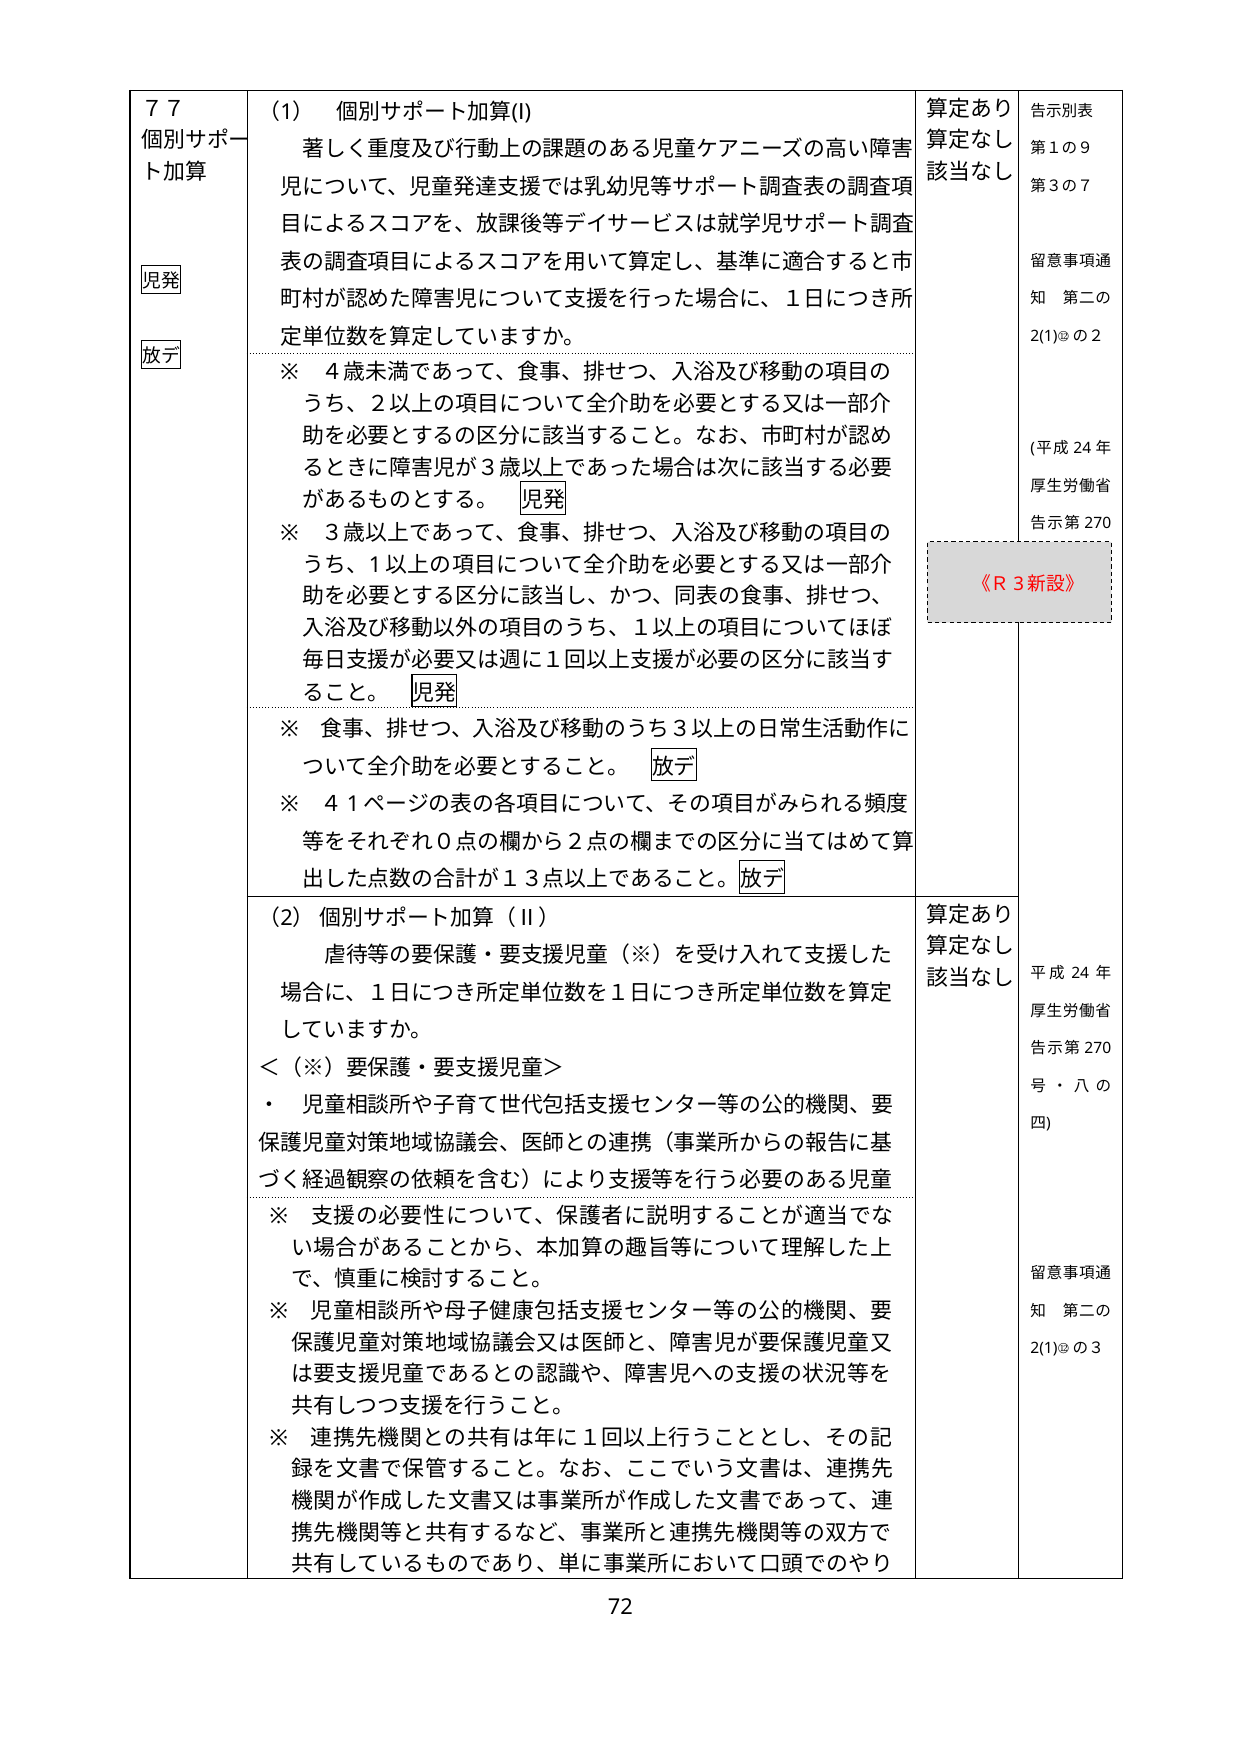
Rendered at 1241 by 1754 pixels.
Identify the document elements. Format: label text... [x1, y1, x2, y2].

table_cell ※ ４歳未満であって、食事、排せつ、入浴及び移動の項目のうち、２以上の項目について全介助を必要とする又は一部介助を必要とするの区分に該当すること。なお、市町村が認めるときに障害児が３歳以上であった場合は次に該当する必要があるものとする。 児発 ※ ３歳以上であって、食事、排せつ、入浴及び移動の項目のうち、1以上の項目について全介助を必要とする又は一部介助を必要とする区分に該当し、かつ、同表の食事、排せつ、入浴及び移動以外の項目のうち、１以上の項目についてほぼ毎日支援が必要又は週に１回以上支援が必要の区分に該当すること。 児発 [248, 353, 915, 707]
table_cell ※ 食事、排せつ、入浴及び移動のうち３以上の日常生活動作について全介助を必要とすること。 放デ ※ ４1ページの表の各項目について、その項目がみられる頻度等をそれぞれ０点の欄から２点の欄までの区分に当てはめて算出した点数の合計が１３点以上であること。放デ [248, 707, 915, 896]
table_cell 算定あり 算定なし 該当なし [916, 897, 1018, 1578]
table_cell 算定あり 算定なし 該当なし [916, 91, 1018, 896]
table_cell （2） 個別サポート加算（Ⅱ） 虐待等の要保護・要支援児童（※）を受け入れて支援した場合に、１日につき所定単位数を１日につき所定単位数を算定していますか。 ＜（※）要保護・要支援児童＞ ・ 児童相談所や子育て世代包括支援センター等の公的機関、要保護児童対策地域協議会、医師との連携（事業所からの報告に基づく経過観察の依頼を含む）により支援等を行う必要のある児童 [248, 897, 915, 1197]
table_cell ７７ 個別サポート加算 児発 放デ [131, 91, 247, 1578]
table_cell （1） 個別サポート加算(Ⅰ) 著しく重度及び行動上の課題のある児童ケアニーズの高い障害児について、児童発達支援では乳幼児等サポート調査表の調査項目によるスコアを、放課後等デイサービスは就学児サポート調査表の調査項目によるスコアを用いて算定し、基準に適合すると市町村が認めた障害児について支援を行った場合に、１日につき所定単位数を算定していますか。 [248, 91, 915, 353]
table_cell 告示別表 第１の９ 第３の７ 留意事項通知 第二の2(1)⑫の２ (平成24年厚生労働省告示第270号・一の六) 平成24年厚生労働省告示第270号・八の四) 留意事項通知 第二の2(1)⑫の３ [1019, 91, 1122, 1578]
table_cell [248, 1197, 915, 1578]
